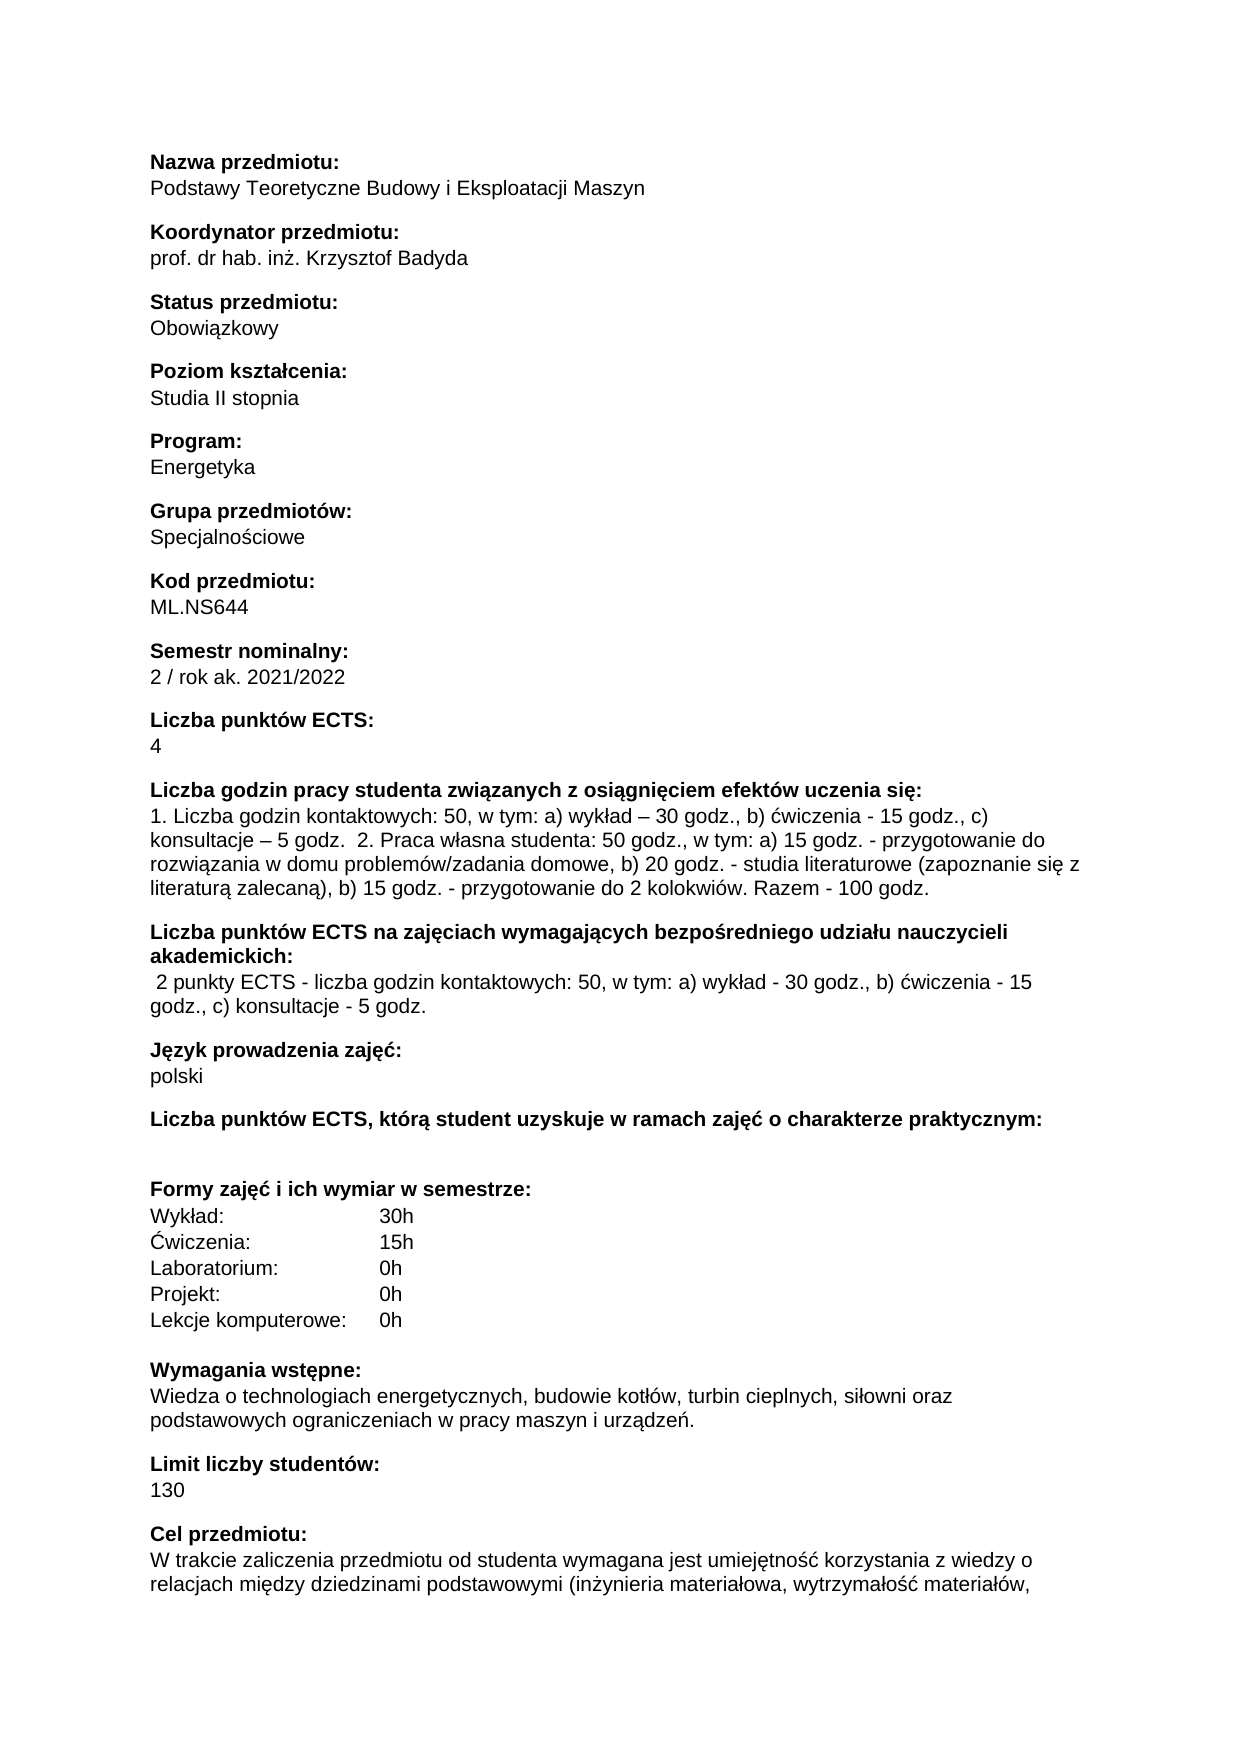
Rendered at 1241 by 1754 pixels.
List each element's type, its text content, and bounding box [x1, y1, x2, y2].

text 1. Liczba godzin kontaktowych: 50, w tym: a) wykład – 30 godz., b) ćwiczenia - 15 godz., c) konsultacje – 5 godz. 2. Praca własna studenta: 50 godz., w tym: a) 15 godz. - przygotowanie do rozwiązania w domu problemów/zadania domowe, b) 20 godz. - studia literaturowe (zapoznanie się z literaturą zalecaną), b) 15 godz. - przygotowanie do 2 kolokwiów. Razem - 100 godz. [150, 804, 1090, 900]
table_cell Lekcje komputerowe: [140, 1308, 367, 1332]
table_cell Ćwiczenia: [140, 1230, 367, 1254]
text Energetyka [150, 455, 1090, 479]
text Podstawy Teoretyczne Budowy i Eksploatacji Maszyn [150, 176, 1090, 200]
table_cell 15h [369, 1228, 597, 1254]
table_cell Projekt: [140, 1282, 367, 1306]
text Liczba punktów ECTS, którą student uzyskuje w ramach zajęć o charakterze praktycznym: [150, 1107, 1090, 1131]
text 4 [150, 734, 1090, 758]
text Liczba godzin pracy studenta związanych z osiągnięciem efektów uczenia się: [150, 778, 1090, 802]
text Język prowadzenia zajęć: [150, 1037, 1090, 1061]
text Specjalnościowe [150, 525, 1090, 549]
text Studia II stopnia [150, 385, 1090, 409]
text Cel przedmiotu: [150, 1521, 1090, 1545]
table_header Wykład: [140, 1204, 367, 1228]
text Koordynator przedmiotu: [150, 220, 1090, 244]
text 2 punkty ECTS - liczba godzin kontaktowych: 50, w tym: a) wykład - 30 godz., b) ćwiczenia - 15 godz., c) konsultacje - 5 godz. [150, 970, 1090, 1018]
text Liczba punktów ECTS: [150, 708, 1090, 732]
text Semestr nominalny: [150, 638, 1090, 662]
table_cell 0h [369, 1306, 597, 1332]
text Poziom kształcenia: [150, 359, 1090, 383]
text Obowiązkowy [150, 316, 1090, 339]
text Status przedmiotu: [150, 289, 1090, 313]
table_header 30h [369, 1204, 597, 1228]
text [150, 1547, 1090, 1595]
text Wiedza o technologiach energetycznych, budowie kotłów, turbin cieplnych, siłowni oraz podstawowych ograniczeniach w pracy maszyn i urządzeń. [150, 1384, 1090, 1432]
text polski [150, 1063, 1090, 1087]
table_cell 0h [369, 1280, 597, 1306]
text 130 [150, 1478, 1090, 1502]
text prof. dr hab. inż. Krzysztof Badyda [150, 246, 1090, 270]
text Program: [150, 429, 1090, 453]
text Grupa przedmiotów: [150, 499, 1090, 523]
table_cell 0h [369, 1254, 597, 1280]
text ML.NS644 [150, 595, 1090, 619]
text Liczba punktów ECTS na zajęciach wymagających bezpośredniego udziału nauczycieli akademickich: [150, 920, 1090, 968]
text 2 / rok ak. 2021/2022 [150, 664, 1090, 688]
text Formy zajęć i ich wymiar w semestrze: [150, 1177, 1090, 1201]
table_cell Laboratorium: [140, 1256, 367, 1280]
text Nazwa przedmiotu: [150, 150, 1090, 174]
text Wymagania wstępne: [150, 1358, 1090, 1382]
text Limit liczby studentów: [150, 1452, 1090, 1476]
text Kod przedmiotu: [150, 569, 1090, 593]
